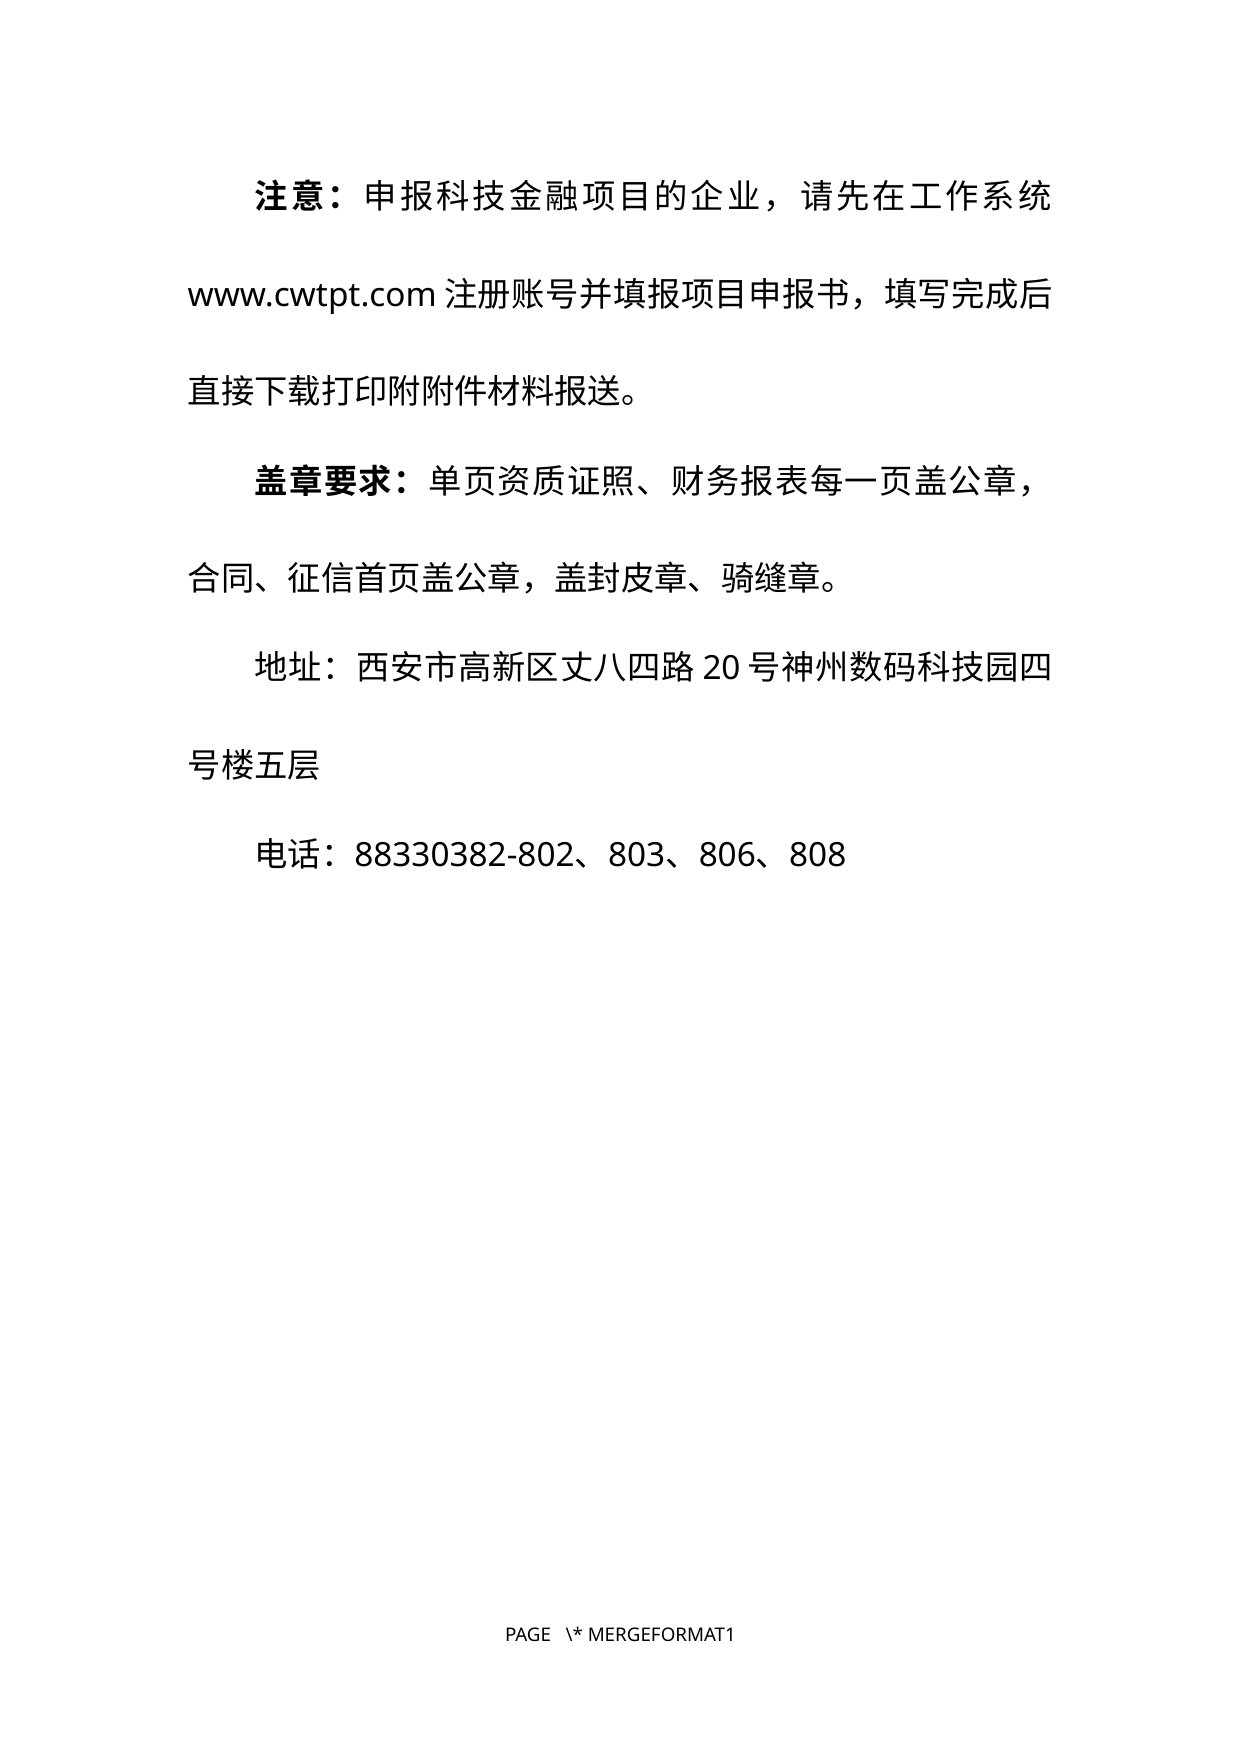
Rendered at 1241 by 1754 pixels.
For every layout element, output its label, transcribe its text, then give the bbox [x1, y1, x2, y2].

text 盖章要求：单页资质证照、财务报表每一页盖公章，合同、征信首页盖公章，盖封皮章、骑缝章。 [187, 446, 1053, 608]
text 电话：88330382-802、803、806、808 [187, 819, 1053, 884]
text 地址：西安市高新区丈八四路20号神州数码科技园四号楼五层 [187, 633, 1053, 795]
text 注意：申报科技金融项目的企业，请先在工作系统www.cwtpt.com注册账号并填报项目申报书，填写完成后直接下载打印附附件材料报送。 [187, 162, 1053, 422]
